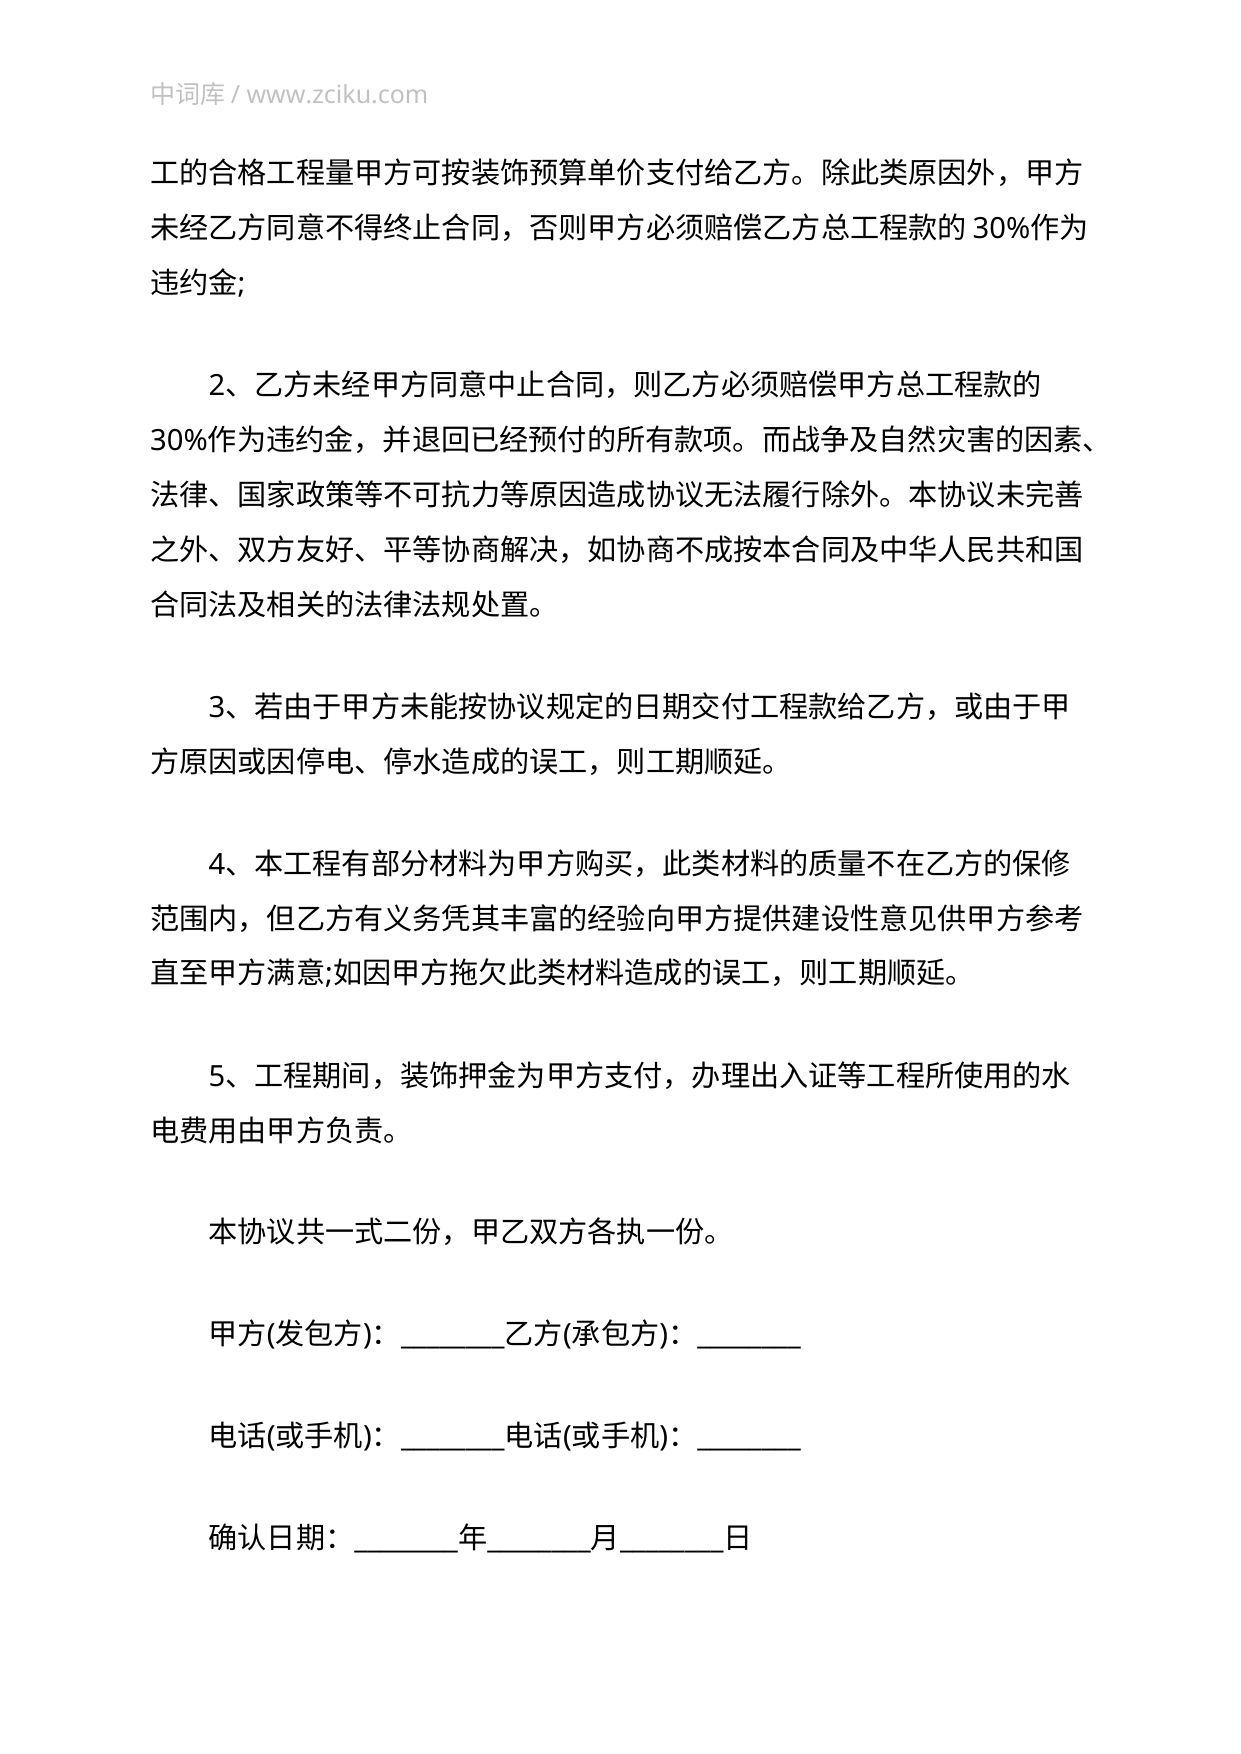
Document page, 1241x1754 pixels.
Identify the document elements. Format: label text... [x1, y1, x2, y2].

text 本协议共一式二份，甲乙双方各执一份。 [150, 1209, 1090, 1251]
text 2、乙方未经甲方同意中止合同，则乙方必须赔偿甲方总工程款的30%作为违约金，并退回已经预付的所有款项。而战争及自然灾害的因素、法律、国家政策等不可抗力等原因造成协议无法履行除外。本协议未完善之外、双方友好、平等协商解决，如协商不成按本合同及中华人民共和国合同法及相关的法律法规处置。 [150, 362, 1090, 624]
text 甲方(发包方)：________乙方(承包方)：________ [150, 1311, 1090, 1353]
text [150, 150, 1090, 302]
text 确认日期：________年________月________日 [150, 1514, 1090, 1557]
text 5、工程期间，装饰押金为甲方支付，办理出入证等工程所使用的水电费用由甲方负责。 [150, 1052, 1090, 1149]
text 电话(或手机)：________电话(或手机)：________ [150, 1413, 1090, 1455]
text 3、若由于甲方未能按协议规定的日期交付工程款给乙方，或由于甲方原因或因停电、停水造成的误工，则工期顺延。 [150, 683, 1090, 781]
text 4、本工程有部分材料为甲方购买，此类材料的质量不在乙方的保修范围内，但乙方有义务凭其丰富的经验向甲方提供建设性意见供甲方参考直至甲方满意;如因甲方拖欠此类材料造成的误工，则工期顺延。 [150, 840, 1090, 992]
